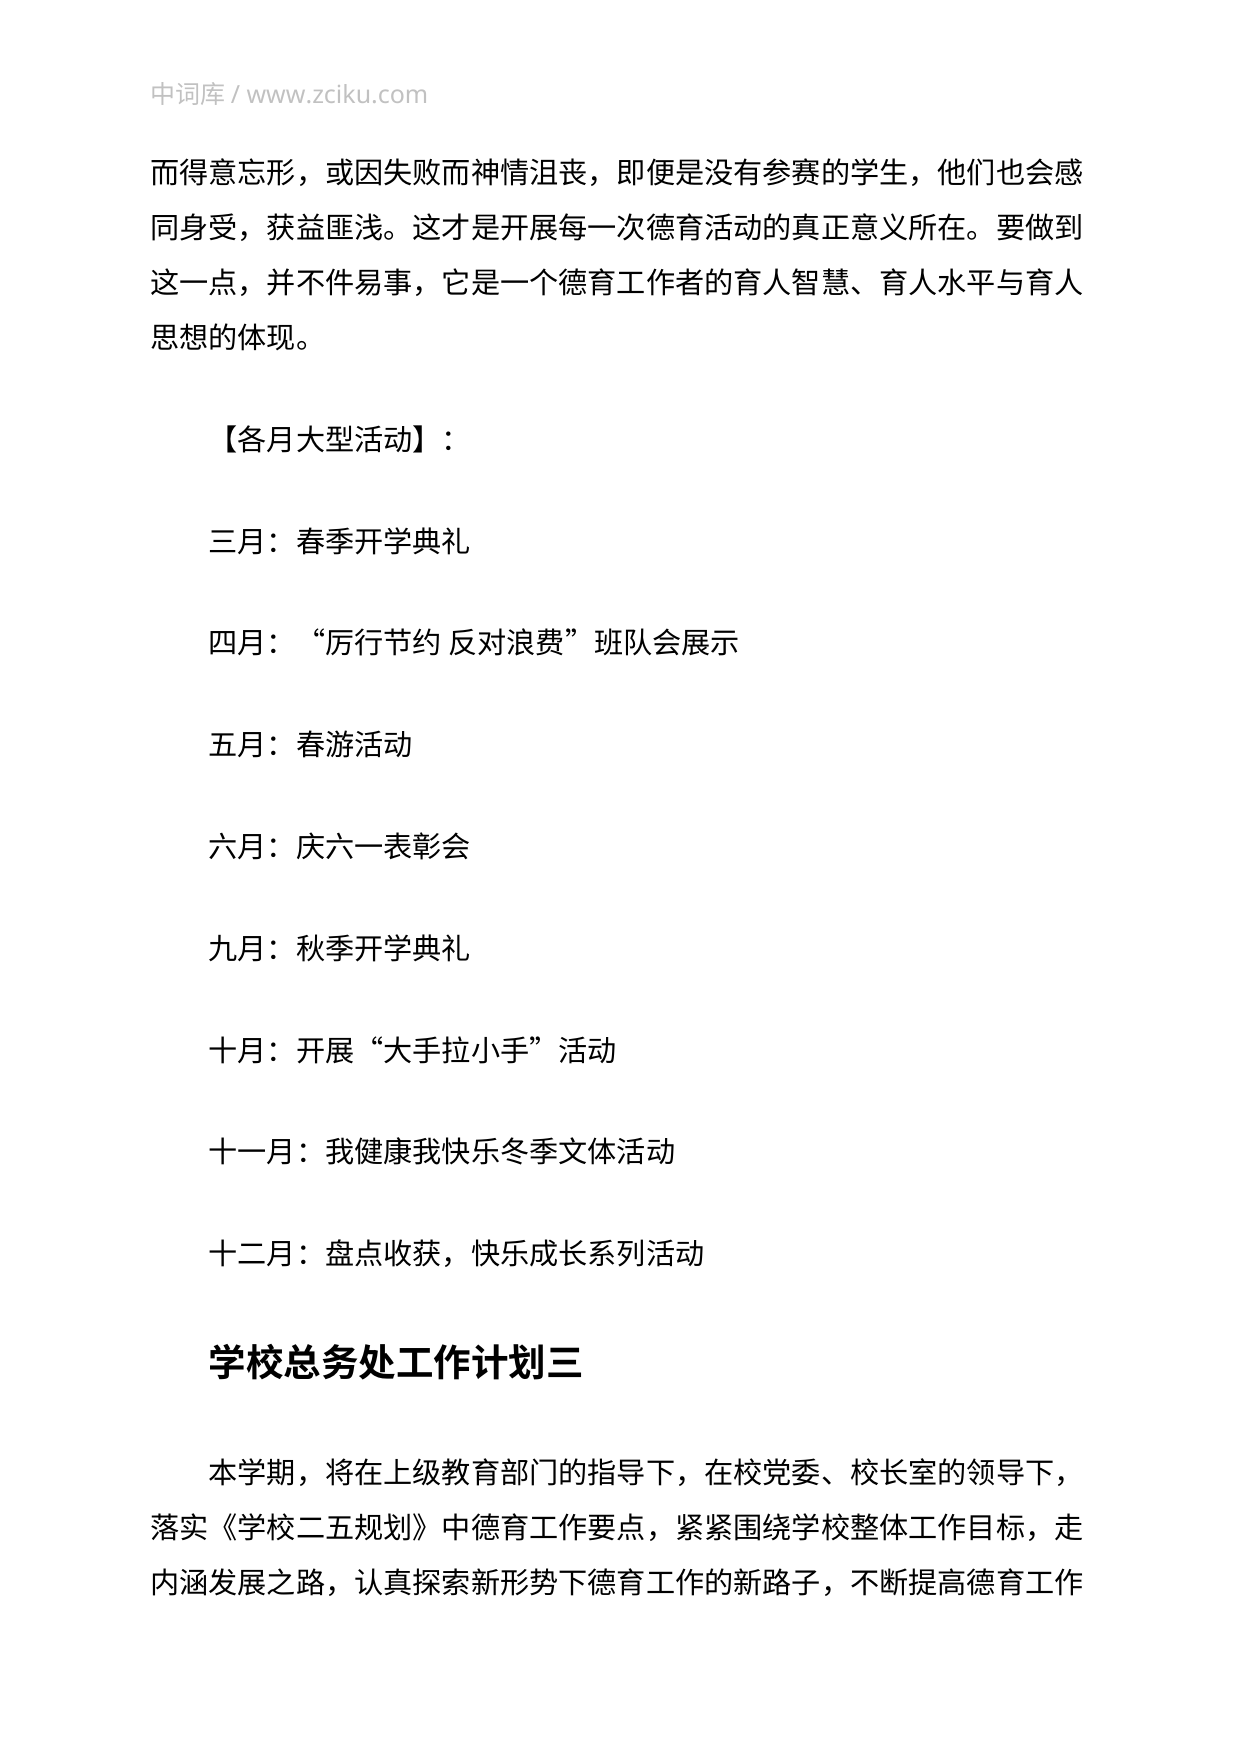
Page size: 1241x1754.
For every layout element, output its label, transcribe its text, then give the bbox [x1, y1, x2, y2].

text 六月：庆六一表彰会 [150, 823, 1090, 866]
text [150, 150, 1090, 357]
text 学校总务处工作计划三 [150, 1332, 1090, 1387]
text 五月：春游活动 [150, 722, 1090, 764]
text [150, 1450, 1090, 1602]
text 九月：秋季开学典礼 [150, 925, 1090, 968]
text 【各月大型活动】： [150, 416, 1090, 459]
text 十二月：盘点收获，快乐成长系列活动 [150, 1231, 1090, 1273]
text 四月：“厉行节约 反对浪费”班队会展示 [150, 620, 1090, 662]
text 十月：开展“大手拉小手”活动 [150, 1027, 1090, 1069]
text 三月：春季开学典礼 [150, 518, 1090, 561]
text 十一月：我健康我快乐冬季文体活动 [150, 1129, 1090, 1171]
